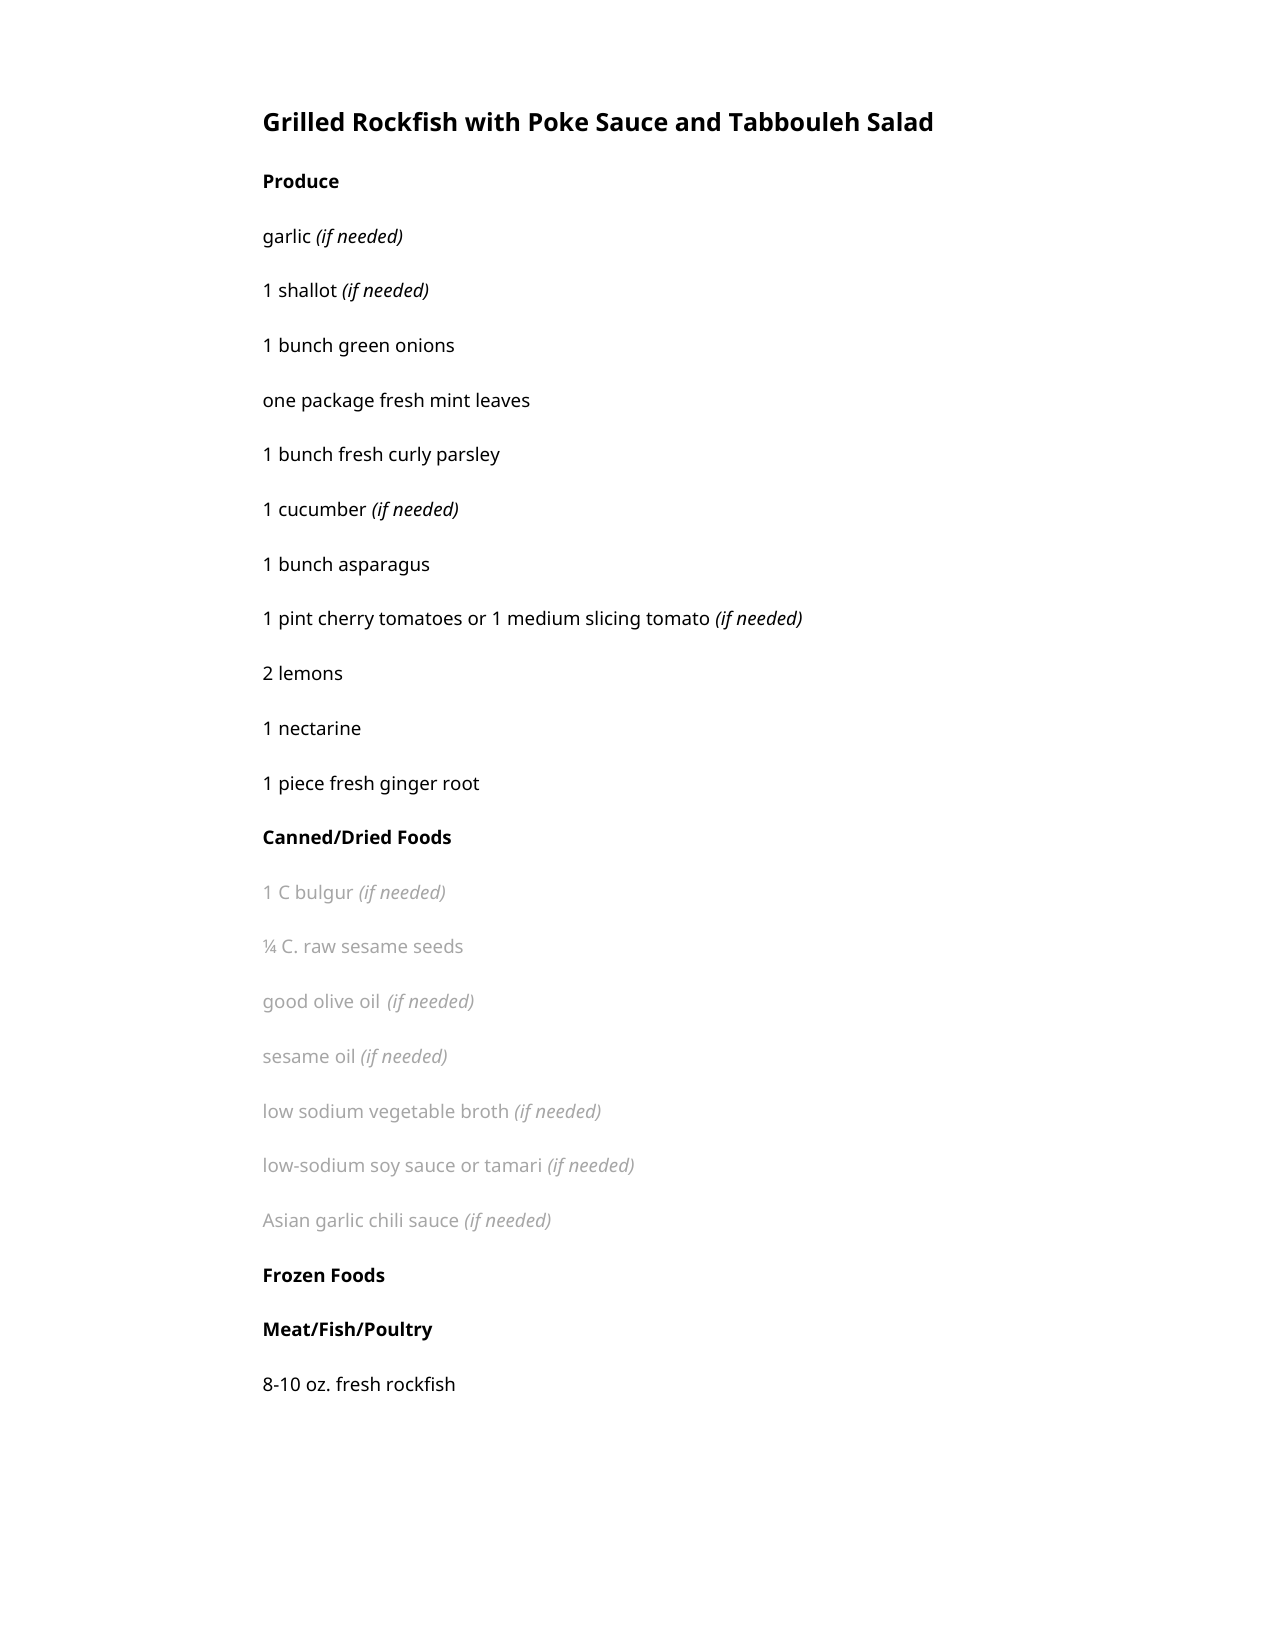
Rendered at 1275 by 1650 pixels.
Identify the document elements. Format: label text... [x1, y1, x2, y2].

text 8-10 oz. fresh rockfish [262, 1371, 1125, 1397]
text good olive oil (if needed) [262, 988, 1125, 1014]
text Produce [262, 168, 1125, 194]
text 1 pint cherry tomatoes or 1 medium slicing tomato (if needed) [262, 606, 1125, 631]
text low sodium vegetable broth (if needed) [262, 1098, 1125, 1123]
text sesame oil (if needed) [262, 1043, 1125, 1069]
text Grilled Rockfish with Poke Sauce and Tabbouleh Salad [262, 105, 1125, 139]
text Asian garlic chili sauce (if needed) [262, 1207, 1125, 1233]
text 1 piece fresh ginger root [262, 770, 1125, 795]
text one package fresh mint leaves [262, 387, 1125, 412]
text 1 nectarine [262, 715, 1125, 741]
text Frozen Foods [262, 1262, 1125, 1287]
text low-sodium soy sauce or tamari (if needed) [262, 1153, 1125, 1178]
text ¼ C. raw sesame seeds [262, 934, 1125, 959]
text 1 shallot (if needed) [262, 278, 1125, 303]
text Meat/Fish/Poultry [262, 1317, 1125, 1342]
text 2 lemons [262, 660, 1125, 686]
text Canned/Dried Foods [262, 824, 1125, 850]
text 1 bunch fresh curly parsley [262, 442, 1125, 467]
text garlic (if needed) [262, 223, 1125, 248]
text 1 cucumber (if needed) [262, 496, 1125, 522]
text 1 C bulgur (if needed) [262, 879, 1125, 905]
text 1 bunch green onions [262, 332, 1125, 358]
text 1 bunch asparagus [262, 551, 1125, 577]
